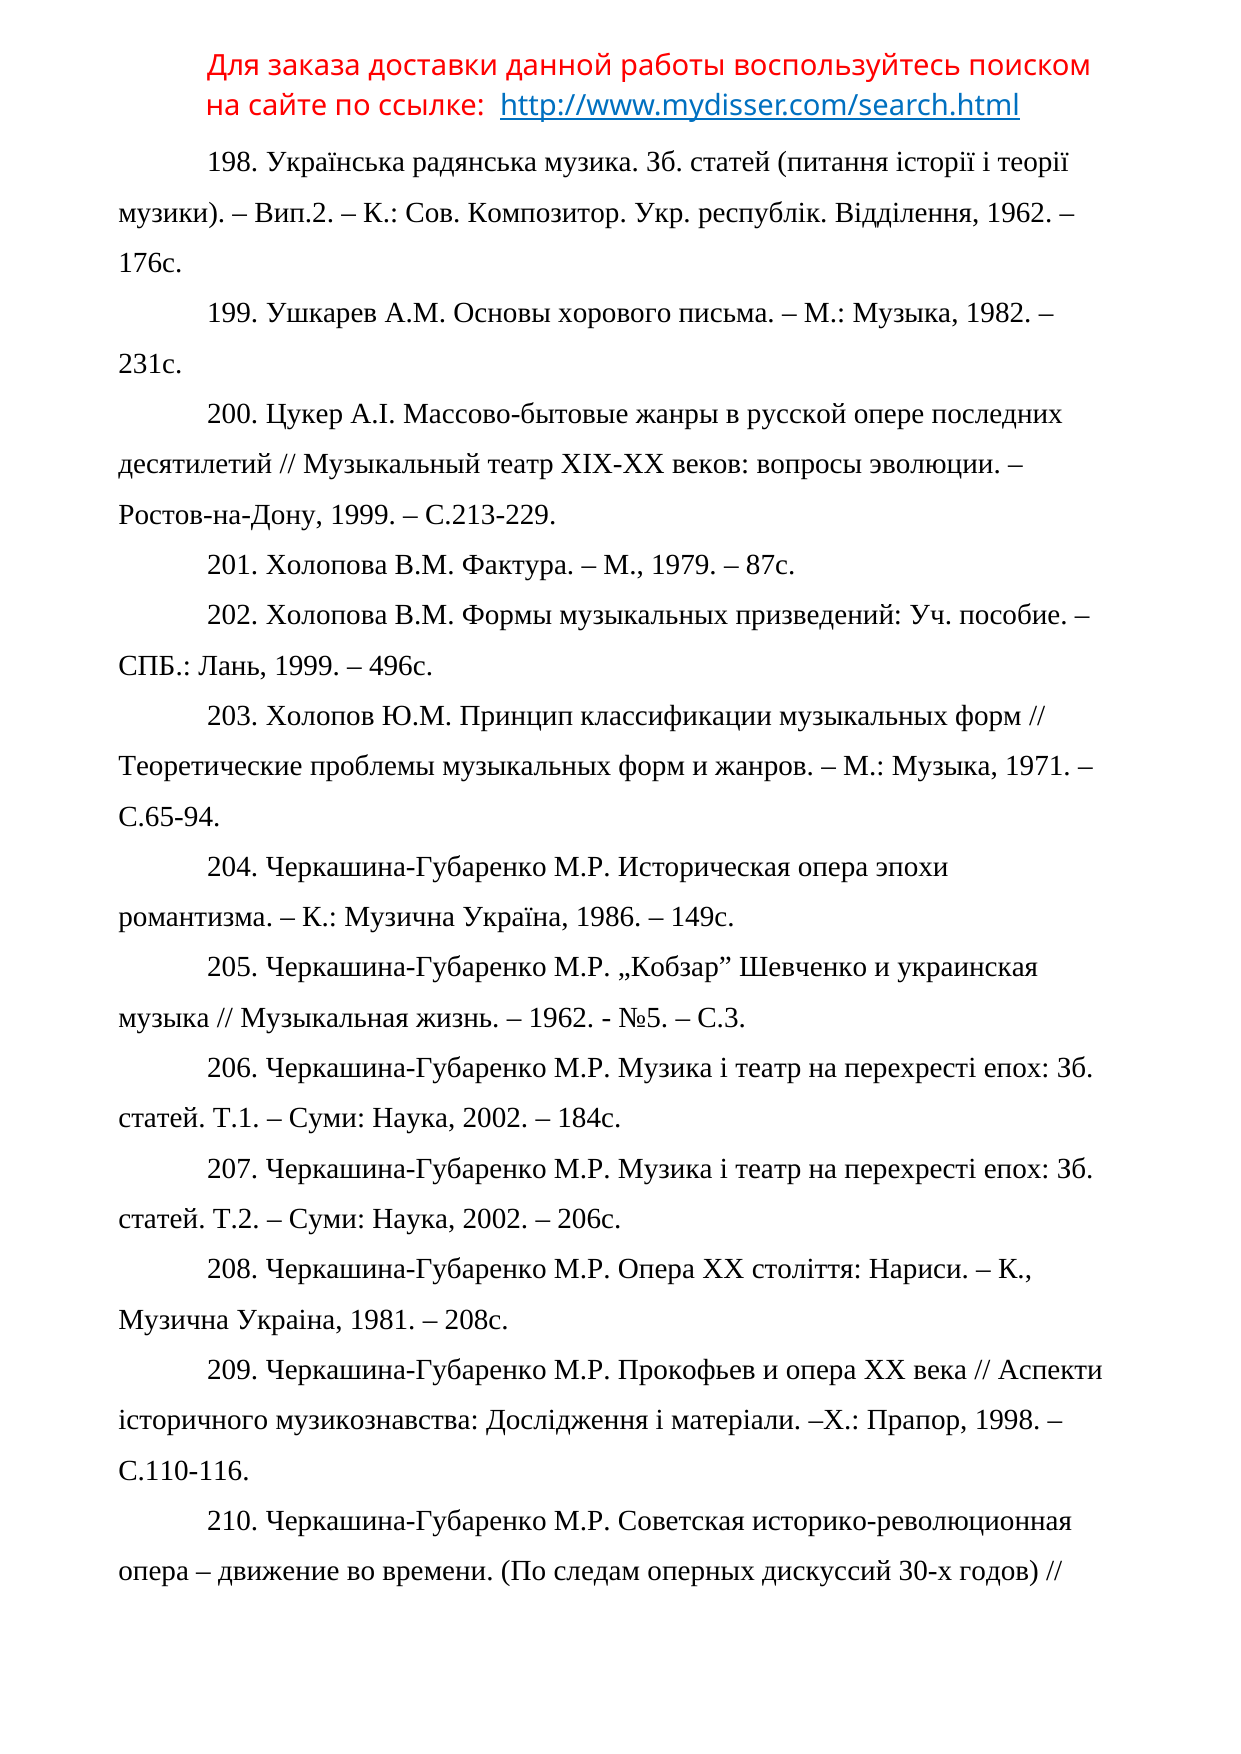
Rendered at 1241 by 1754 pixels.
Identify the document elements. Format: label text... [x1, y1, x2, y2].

list Черкашина-Губаренко М.Р. Музика і театр на перехресті епох: Зб. статей. Т.1. – Суми: Наука, 2002. – 184с. [118, 1050, 1107, 1134]
list Черкашина-Губаренко М.Р. Прокофьев и опера ХХ века // Аспекти історичного музикознавства: Дослідження і матеріали. –Х.: Прапор, 1998. – С.110-116. [118, 1352, 1107, 1486]
list Черкашина-Губаренко М.Р. „Кобзар” Шевченко и украинская музыка // Музыкальная жизнь. – 1962. - №5. – С.3. [118, 949, 1107, 1033]
list Холопова В.М. Формы музыкальных призведений: Уч. пособие. – СПБ.: Лань, 1999. – 496с. [118, 597, 1107, 681]
list Черкашина-Губаренко М.Р. Опера ХХ століття: Нариси. – К., Музична Украіна, 1981. – 208с. [118, 1251, 1107, 1335]
list Черкашина-Губаренко М.Р. Историческая опера эпохи романтизма. – К.: Музична Україна, 1986. – 149с. [118, 849, 1107, 933]
list Холопов Ю.М. Принцип классификации музыкальных форм // Теоретические проблемы музыкальных форм и жанров. – М.: Музыка, 1971. – С.65-94. [118, 698, 1107, 832]
list Ушкарев А.М. Основы хорового письма. – М.: Музыка, 1982. – 231с. [118, 296, 1107, 379]
list Українська радянська музика. Зб. статей (питання історії і теорії музики). – Вип.2. – К.: Сов. Композитор. Укр. республік. Відділення, 1962. – 176с. [118, 144, 1107, 279]
list Холопова В.М. Фактура. – М., 1979. – 87с. [118, 547, 1107, 581]
list Цукер А.І. Массово-бытовые жанры в русской опере последних десятилетий // Музыкальный театр ХІХ-ХХ веков: вопросы эволюции. – Ростов-на-Дону, 1999. – С.213-229. [118, 396, 1107, 530]
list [118, 1503, 1107, 1587]
list Черкашина-Губаренко М.Р. Музика і театр на перехресті епох: Зб. статей. Т.2. – Суми: Наука, 2002. – 206с. [118, 1151, 1107, 1235]
